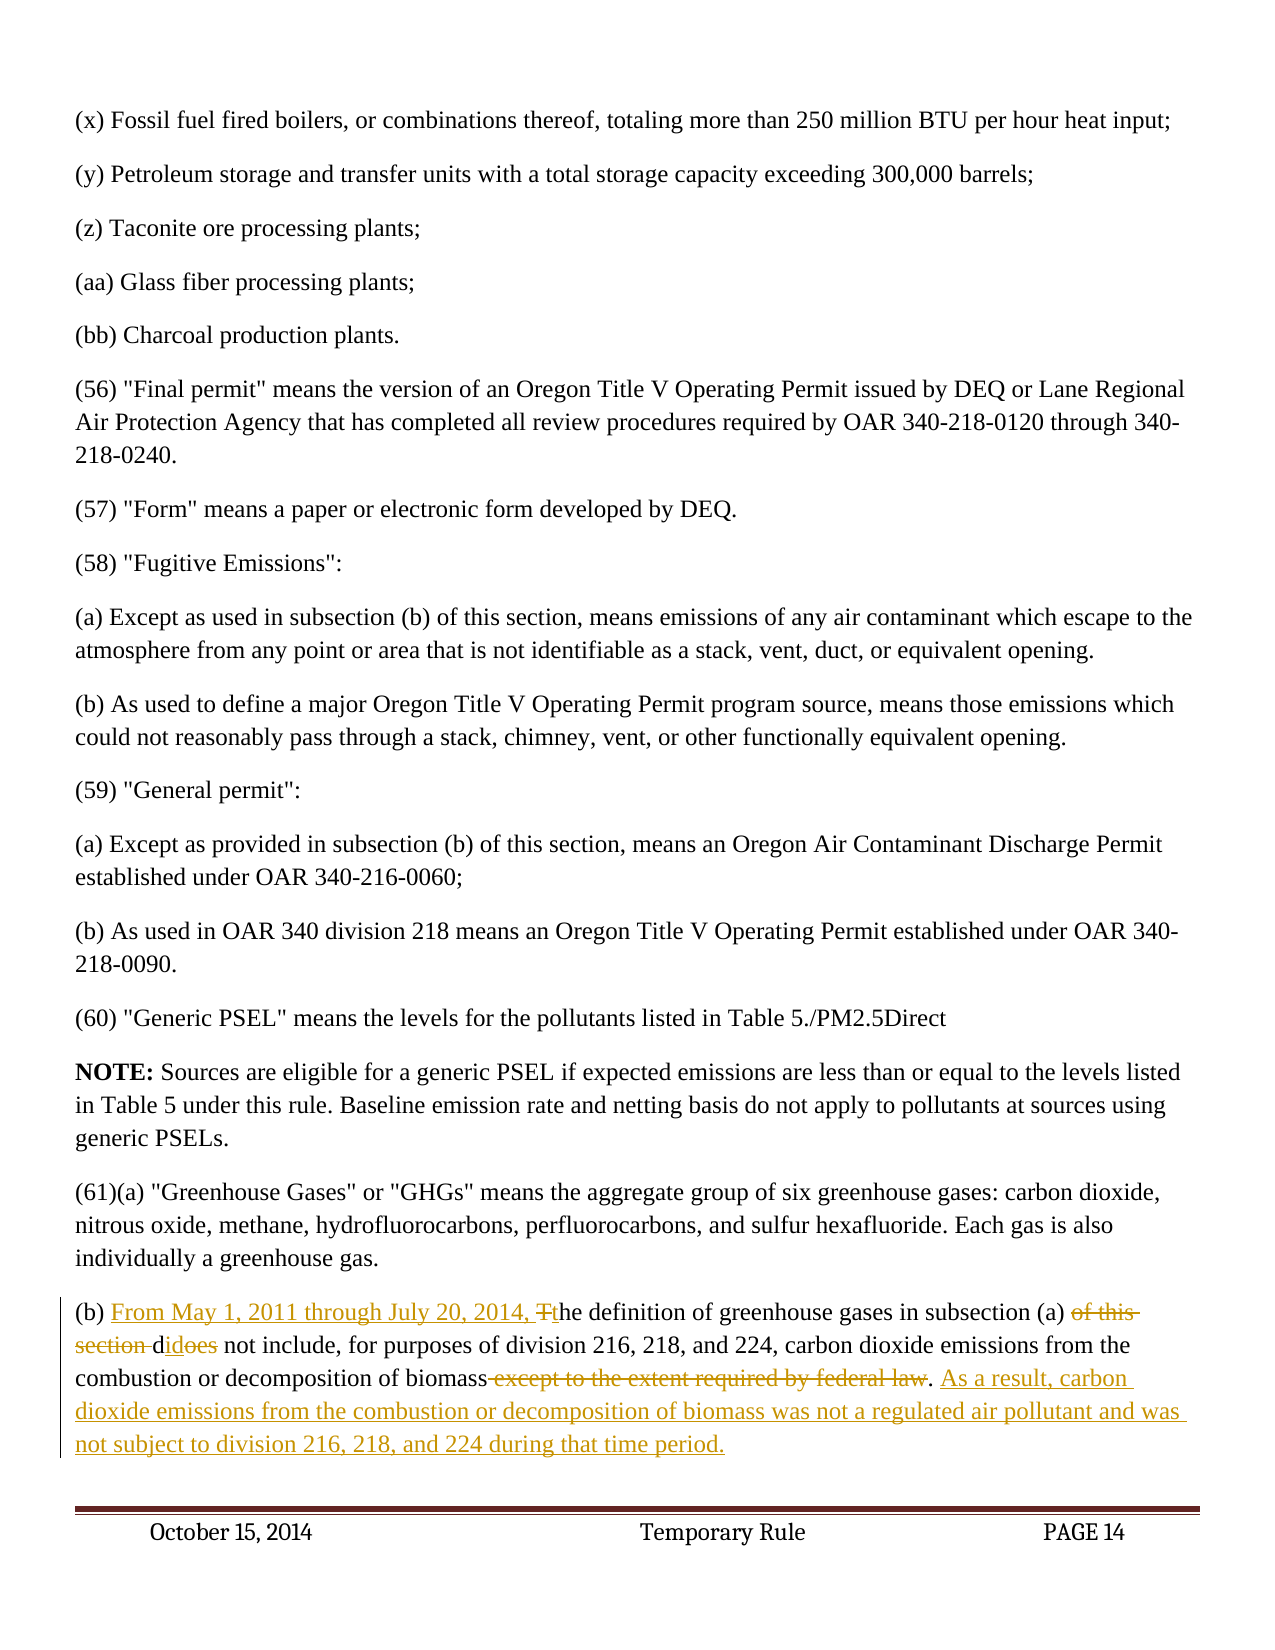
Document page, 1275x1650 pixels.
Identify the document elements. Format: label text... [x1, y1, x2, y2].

text (bb) Charcoal production plants. [75, 320, 1200, 349]
text (56) "Final permit" means the version of an Oregon Title V Operating Permit issued by DEQ or Lane Regional Air Protection Agency that has completed all review procedures required by OAR 340-218-0120 through 340-218-0240. [75, 374, 1200, 469]
text (z) Taconite ore processing plants; [75, 213, 1200, 241]
text (a) Except as provided in subsection (b) of this section, means an Oregon Air Contaminant Discharge Permit established under OAR 340-216-0060; [75, 829, 1200, 891]
text (x) Fossil fuel fired boilers, or combinations thereof, totaling more than 250 million BTU per hour heat input; [75, 105, 1200, 134]
text (y) Petroleum storage and transfer units with a total storage capacity exceeding 300,000 barrels; [75, 159, 1200, 188]
text (b) As used in OAR 340 division 218 means an Oregon Title V Operating Permit established under OAR 340-218-0090. [75, 916, 1200, 978]
text (b) As used to define a major Oregon Title V Operating Permit program source, means those emissions which could not reasonably pass through a stack, chimney, vent, or other functionally equivalent opening. [75, 689, 1200, 751]
text (a) Except as used in subsection (b) of this section, means emissions of any air contaminant which escape to the atmosphere from any point or area that is not identifiable as a stack, vent, duct, or equivalent opening. [75, 602, 1200, 664]
text (aa) Glass fiber processing plants; [75, 267, 1200, 295]
text (b) he definition of greenhouse gases in subsection (a) d not include, for purposes of division 216, 218, and 224, carbon dioxide emissions from the combustion or decomposition of biomass. [75, 1297, 1200, 1458]
text (57) "Form" means a paper or electronic form developed by DEQ. [75, 494, 1200, 523]
text (60) "Generic PSEL" means the levels for the pollutants listed in Table 5./PM2.5Direct [75, 1003, 1200, 1032]
text NOTE: Sources are eligible for a generic PSEL if expected emissions are less than or equal to the levels listed in Table 5 under this rule. Baseline emission rate and netting basis do not apply to pollutants at sources using generic PSELs. [75, 1057, 1200, 1152]
text (61)(a) "Greenhouse Gases" or "GHGs" means the aggregate group of six greenhouse gases: carbon dioxide, nitrous oxide, methane, hydrofluorocarbons, perfluorocarbons, and sulfur hexafluoride. Each gas is also individually a greenhouse gas. [75, 1177, 1200, 1272]
text (59) "General permit": [75, 776, 1200, 804]
text (58) "Fugitive Emissions": [75, 548, 1200, 577]
